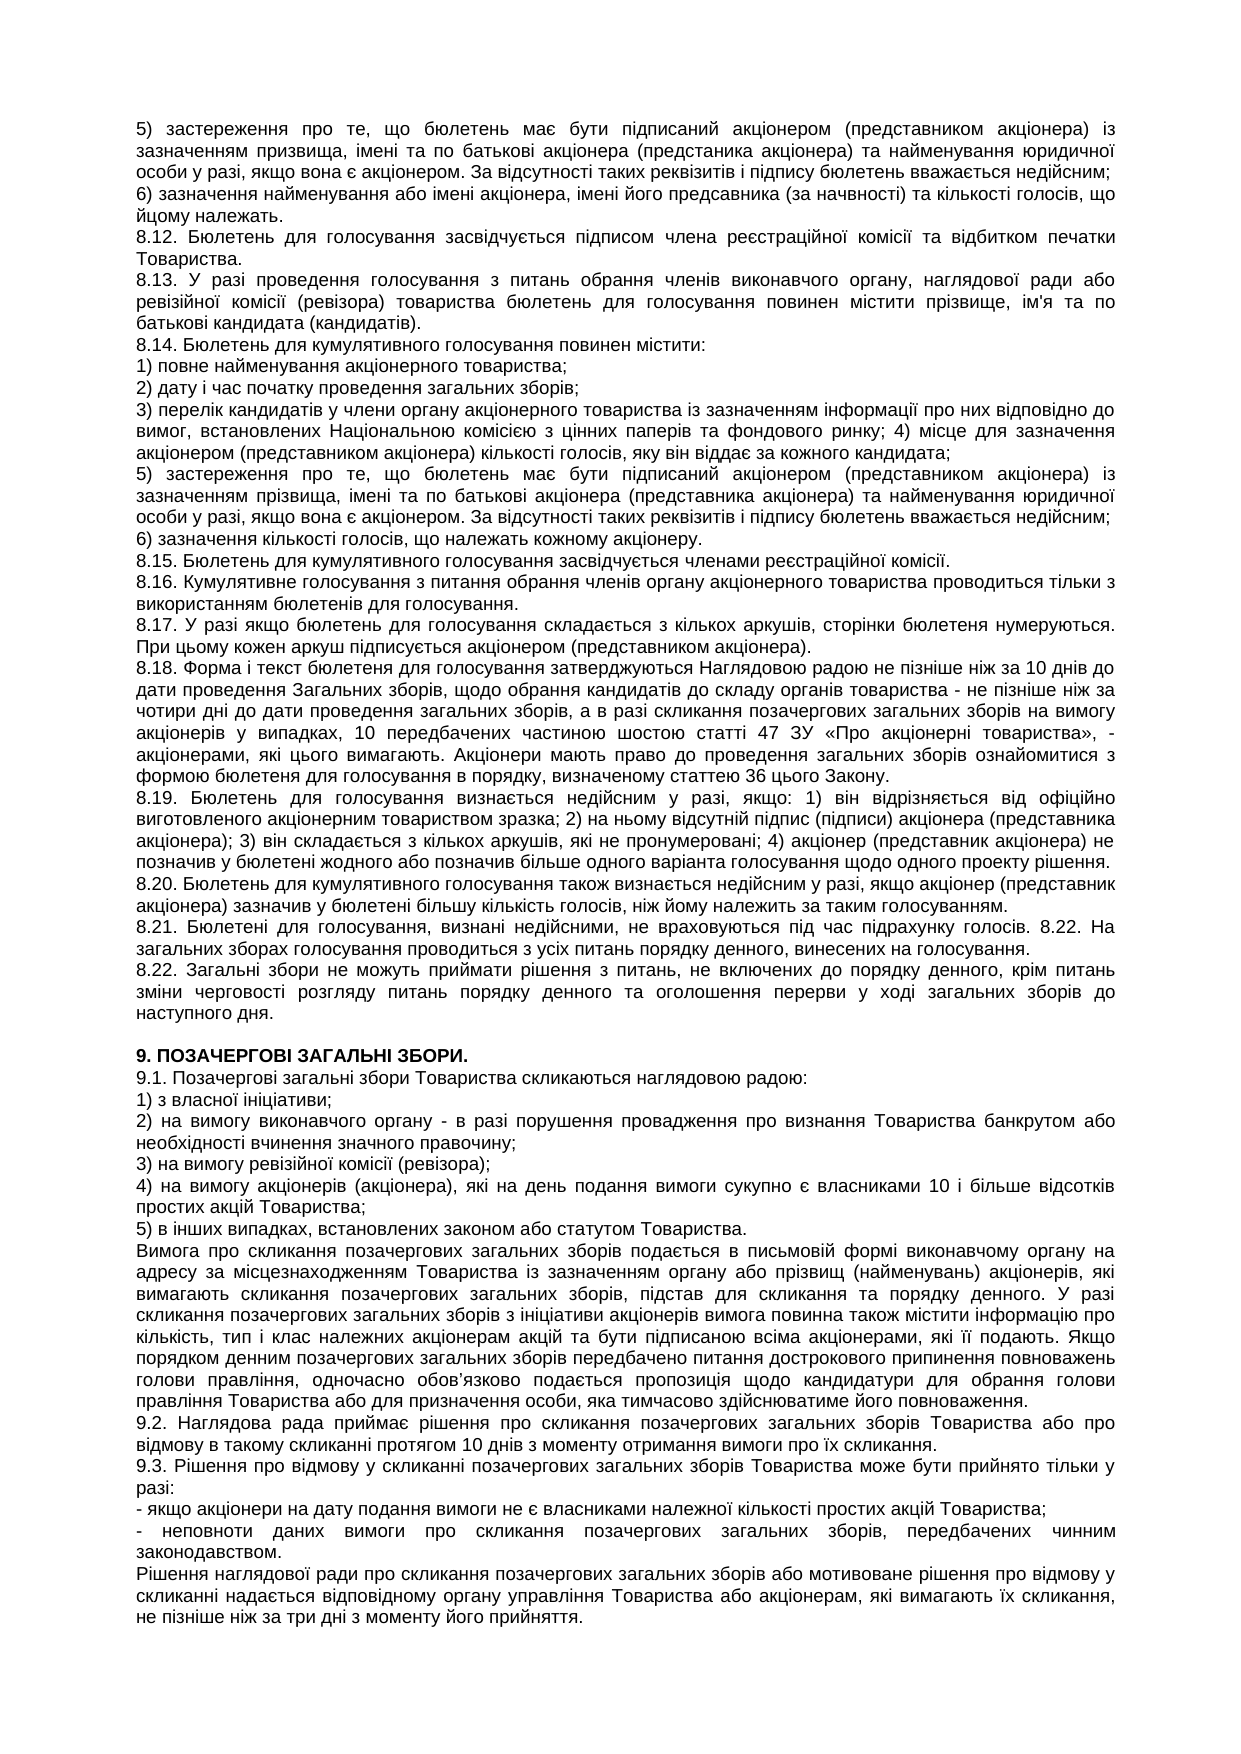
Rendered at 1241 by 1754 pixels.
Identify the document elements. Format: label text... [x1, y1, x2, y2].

text 9. ПОЗАЧЕРГОВІ ЗАГАЛЬНІ ЗБОРИ. [136, 1045, 1116, 1067]
text 3) на вимогу ревізійної комісії (ревізора); [136, 1153, 1116, 1175]
text 1) з власної ініціативи; [136, 1088, 1116, 1110]
text 9.2. Наглядова рада приймає рішення про скликання позачергових загальних зборів Товариства або про відмову в такому скликанні протягом 10 днів з моменту отримання вимоги про їх скликання. [136, 1412, 1116, 1455]
text 2) на вимогу виконавчого органу - в разі порушення провадження про визнання Товариства банкрутом або необхідності вчинення значного правочину; [136, 1110, 1116, 1153]
text Вимога про скликання позачергових загальних зборів подається в письмовій формі виконавчому органу на адресу за місцезнаходженням Товариства із зазначенням органу або прізвищ (найменувань) акціонерів, які вимагають скликання позачергових загальних зборів, підстав для скликання та порядку денного. У разі скликання позачергових загальних зборів з ініціативи акціонерів вимога повинна також містити інформацію про кількість, тип і клас належних акціонерам акцій та бути підписаною всіма акціонерами, які її подають. Якщо порядком денним позачергових загальних зборів передбачено питання дострокового припинення повноважень голови правління, одночасно обов’язково подається пропозиція щодо кандидатури для обрання голови правління Товариства або для призначення особи, яка тимчасово здійснюватиме його повноваження. [136, 1239, 1116, 1412]
text 8.15. Бюлетень для кумулятивного голосування засвідчується членами реєстраційної комісії. [136, 549, 1116, 571]
text 5) в інших випадках, встановлених законом або статутом Товариства. [136, 1218, 1116, 1239]
text 9.1. Позачергові загальні збори Товариства скликаються наглядовою радою: [136, 1067, 1116, 1088]
text 5) застереження про те, що бюлетень має бути підписаний акціонером (представником акціонера) із зазначенням прізвища, імені та по батькові акціонера (представника акціонера) та найменування юридичної особи у разі, якщо вона є акціонером. За відсутності таких реквізитів і підпису бюлетень вважається недійсним; [136, 463, 1116, 528]
text 8.13. У разі проведення голосування з питань обрання членів виконавчого органу, наглядової ради або ревізійної комісії (ревізора) товариства бюлетень для голосування повинен містити прізвище, ім'я та по батькові кандидата (кандидатів). [136, 269, 1116, 334]
text 6) зазначення найменування або імені акціонера, імені його предсавника (за начвності) та кількості голосів, що йцому належать. [136, 183, 1116, 226]
text - якщо акціонери на дату подання вимоги не є власниками належної кількості простих акцій Товариства; [136, 1498, 1116, 1520]
text 8.16. Кумулятивне голосування з питання обрання членів органу акціонерного товариства проводиться тільки з використанням бюлетенів для голосування. [136, 571, 1116, 614]
text 8.14. Бюлетень для кумулятивного голосування повинен містити: [136, 334, 1116, 355]
text 8.18. Форма і текст бюлетеня для голосування затверджуються Наглядовою радою не пізніше ніж за 10 днів до дати проведення Загальних зборів, щодо обрання кандидатів до складу органів товариства - не пізніше ніж за чотири дні до дати проведення загальних зборів, а в разі скликання позачергових загальних зборів на вимогу акціонерів у випадках, 10 передбачених частиною шостою статті 47 ЗУ «Про акціонерні товариства», - акціонерами, які цього вимагають. Акціонери мають право до проведення загальних зборів ознайомитися з формою бюлетеня для голосування в порядку, визначеному статтею 36 цього Закону. [136, 657, 1116, 787]
text 8.21. Бюлетені для голосування, визнані недійсними, не враховуються під час підрахунку голосів. 8.22. На загальних зборах голосування проводиться з усіх питань порядку денного, винесених на голосування. [136, 916, 1116, 959]
text 6) зазначення кількості голосів, що належать кожному акціонеру. [136, 528, 1116, 549]
text 8.19. Бюлетень для голосування визнається недійсним у разі, якщо: 1) він відрізняється від офіційно виготовленого акціонерним товариством зразка; 2) на ньому відсутній підпис (підписи) акціонера (представника акціонера); 3) він складається з кількох аркушів, які не пронумеровані; 4) акціонер (представник акціонера) не позначив у бюлетені жодного або позначив більше одного варіанта голосування щодо одного проекту рішення. [136, 787, 1116, 873]
text 8.22. Загальні збори не можуть приймати рішення з питань, не включених до порядку денного, крім питань зміни черговості розгляду питань порядку денного та оголошення перерви у ході загальних зборів до наступного дня. [136, 959, 1116, 1024]
text 8.20. Бюлетень для кумулятивного голосування також визнається недійсним у разі, якщо акціонер (представник акціонера) зазначив у бюлетені більшу кількість голосів, ніж йому належить за таким голосуванням. [136, 873, 1116, 916]
text 8.17. У разі якщо бюлетень для голосування складається з кількох аркушів, сторінки бюлетеня нумеруються. При цьому кожен аркуш підписується акціонером (представником акціонера). [136, 614, 1116, 657]
text 9.3. Рішення про відмову у скликанні позачергових загальних зборів Товариства може бути прийнято тільки у разі: [136, 1455, 1116, 1498]
text 3) перелік кандидатів у члени органу акціонерного товариства із зазначенням інформації про них відповідно до вимог, встановлених Національною комісією з цінних паперів та фондового ринку; 4) місце для зазначення акціонером (представником акціонера) кількості голосів, яку він віддає за кожного кандидата; [136, 398, 1116, 463]
text - неповноти даних вимоги про скликання позачергових загальних зборів, передбачених чинним законодавством. [136, 1520, 1116, 1563]
text 5) застереження про те, що бюлетень має бути підписаний акціонером (представником акціонера) із зазначенням призвища, імені та по батькові акціонера (предстаника акціонера) та найменування юридичної особи у разі, якщо вона є акціонером. За відсутності таких реквізитів і підпису бюлетень вважається недійсним; [136, 118, 1116, 183]
text 4) на вимогу акціонерів (акціонера), які на день подання вимоги сукупно є власниками 10 і більше відсотків простих акцій Товариства; [136, 1175, 1116, 1218]
text 8.12. Бюлетень для голосування засвідчується підписом члена реєстраційної комісії та відбитком печатки Товариства. [136, 226, 1116, 269]
text 1) повне найменування акціонерного товариства; [136, 355, 1116, 377]
text Рішення наглядової ради про скликання позачергових загальних зборів або мотивоване рішення про відмову у скликанні надається відповідному органу управління Товариства або акціонерам, які вимагають їх скликання, не пізніше ніж за три дні з моменту його прийняття. [136, 1563, 1116, 1627]
text 2) дату і час початку проведення загальних зборів; [136, 377, 1116, 398]
